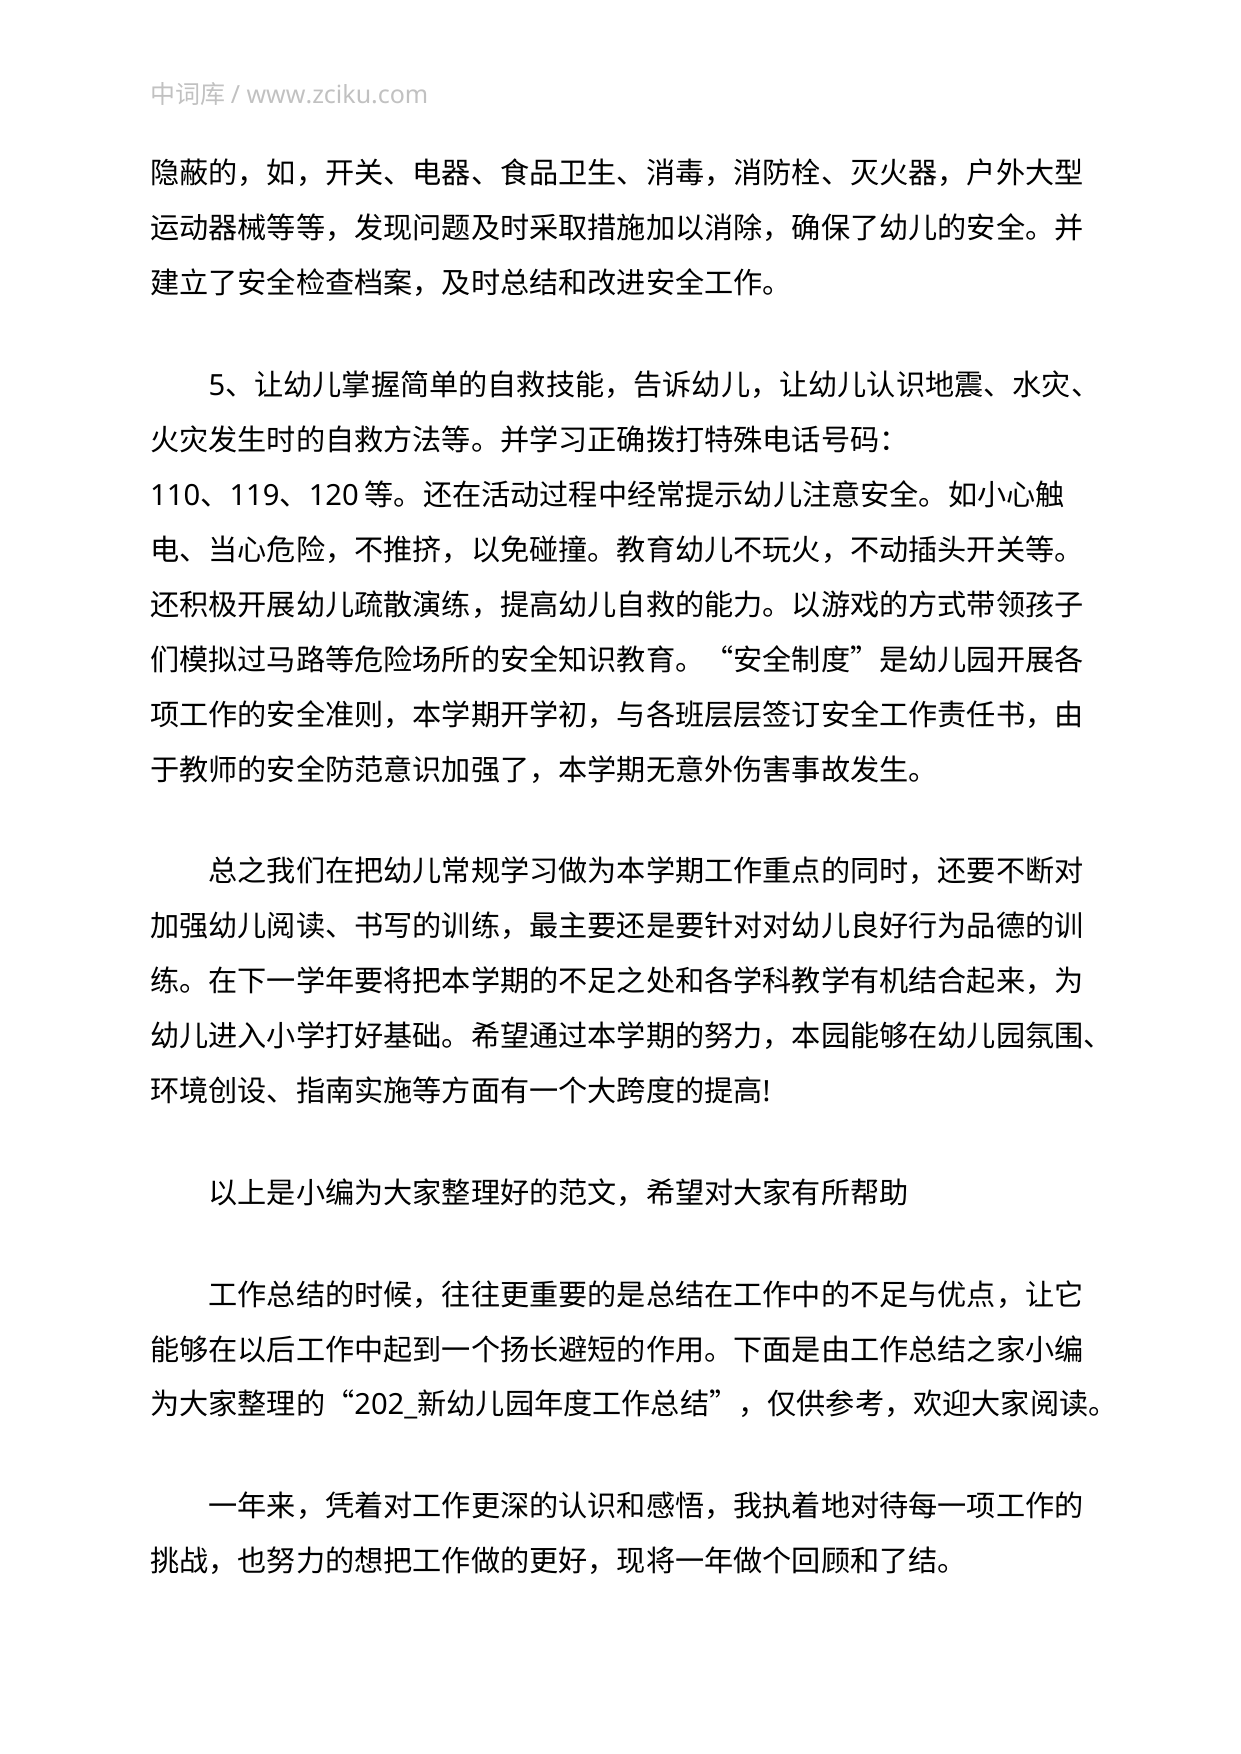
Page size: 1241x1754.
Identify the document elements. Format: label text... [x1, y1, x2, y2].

text 总之我们在把幼儿常规学习做为本学期工作重点的同时，还要不断对加强幼儿阅读、书写的训练，最主要还是要针对对幼儿良好行为品德的训练。在下一学年要将把本学期的不足之处和各学科教学有机结合起来，为幼儿进入小学打好基础。希望通过本学期的努力，本园能够在幼儿园氛围、环境创设、指南实施等方面有一个大跨度的提高! [150, 848, 1090, 1110]
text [150, 150, 1090, 302]
text 5、让幼儿掌握简单的自救技能，告诉幼儿，让幼儿认识地震、水灾、火灾发生时的自救方法等。并学习正确拨打特殊电话号码：110、119、120等。还在活动过程中经常提示幼儿注意安全。如小心触电、当心危险，不推挤，以免碰撞。教育幼儿不玩火，不动插头开关等。还积极开展幼儿疏散演练，提高幼儿自救的能力。以游戏的方式带领孩子们模拟过马路等危险场所的安全知识教育。“安全制度”是幼儿园开展各项工作的安全准则，本学期开学初，与各班层层签订安全工作责任书，由于教师的安全防范意识加强了，本学期无意外伤害事故发生。 [150, 362, 1090, 788]
text 以上是小编为大家整理好的范文，希望对大家有所帮助 [150, 1169, 1090, 1212]
text 工作总结的时候，往往更重要的是总结在工作中的不足与优点，让它能够在以后工作中起到一个扬长避短的作用。下面是由工作总结之家小编为大家整理的“202_新幼儿园年度工作总结”，仅供参考，欢迎大家阅读。 [150, 1271, 1090, 1423]
text 一年来，凭着对工作更深的认识和感悟，我执着地对待每一项工作的挑战，也努力的想把工作做的更好，现将一年做个回顾和了结。 [150, 1483, 1090, 1580]
